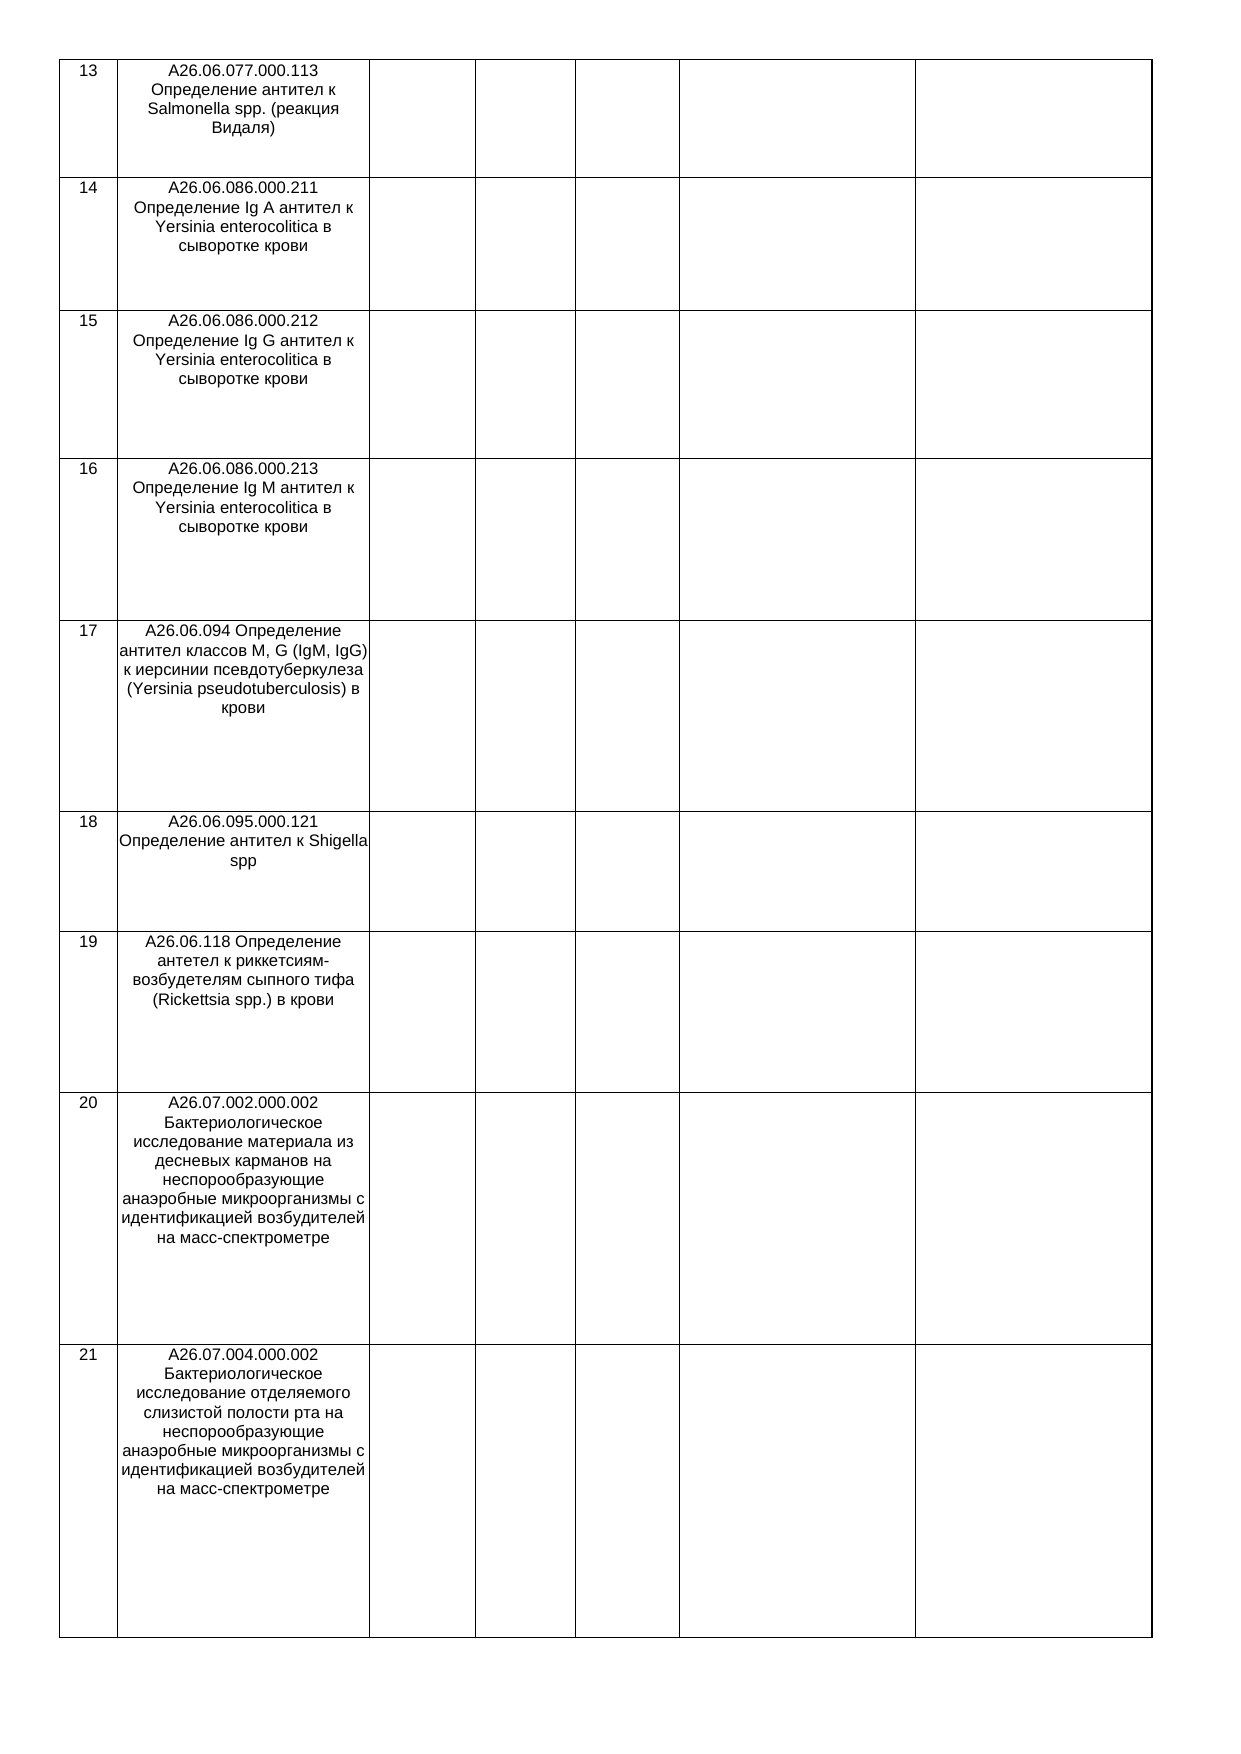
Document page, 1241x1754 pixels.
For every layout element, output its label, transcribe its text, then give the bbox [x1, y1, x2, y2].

table_cell [370, 311, 475, 458]
table_cell 19 [60, 932, 117, 1092]
table_cell [370, 60, 475, 177]
table_cell [576, 60, 679, 177]
table_cell [476, 311, 575, 458]
table_cell [476, 178, 575, 310]
table_cell [576, 621, 679, 811]
table_cell [576, 311, 679, 458]
table_cell [916, 932, 1151, 1092]
table_cell [576, 1093, 679, 1344]
table_cell [476, 1093, 575, 1344]
table_cell [916, 1345, 1151, 1637]
table_cell 17 [60, 621, 117, 811]
table_cell [370, 812, 475, 931]
table_cell [370, 178, 475, 310]
table_cell 16 [60, 459, 117, 620]
table_cell А26.06.086.000.213 Определение Ig М антител к Yersinia enterocolitica в сыворотке крови [118, 459, 369, 620]
table_cell [680, 812, 915, 931]
table_cell [680, 932, 915, 1092]
table_cell [680, 1093, 915, 1344]
table_cell [576, 459, 679, 620]
table_cell [576, 1345, 679, 1637]
table_cell А26.07.004.000.002 Бактериологическое исследование отделяемого слизистой полости рта на неспорообразующие анаэробные микроорганизмы с идентификацией возбудителей на масс-спектрометре [118, 1345, 369, 1637]
table_cell [370, 932, 475, 1092]
table_cell [916, 60, 1151, 177]
table_cell [476, 812, 575, 931]
table_cell [370, 621, 475, 811]
table_cell А26.06.095.000.121 Определение антител к Shigella spp [118, 812, 369, 931]
table_cell [680, 311, 915, 458]
table_cell 18 [60, 812, 117, 931]
table_cell 20 [60, 1093, 117, 1344]
table_cell А26.06.094 Определение антител классов М, G (IgM, IgG) к иерсинии псевдотуберкулеза (Yersinia pseudotuberculosis) в крови [118, 621, 369, 811]
table_cell 21 [60, 1345, 117, 1637]
table_cell А26.06.086.000.212 Определение Ig G антител к Yersinia enterocolitica в сыворотке крови [118, 311, 369, 458]
table_cell [370, 1345, 475, 1637]
table_cell [916, 178, 1151, 310]
table_cell [680, 1345, 915, 1637]
table_cell А26.06.086.000.211 Определение Ig А антител к Yersinia enterocolitica в сыворотке крови [118, 178, 369, 310]
table_cell 15 [60, 311, 117, 458]
table_cell [576, 178, 679, 310]
table_cell 14 [60, 178, 117, 310]
table_cell [680, 178, 915, 310]
table_cell [476, 60, 575, 177]
table_cell [370, 459, 475, 620]
table_cell [476, 932, 575, 1092]
table_cell [680, 459, 915, 620]
table_cell [916, 311, 1151, 458]
table_cell [576, 812, 679, 931]
table_cell А26.06.077.000.113 Определение антител к Salmonella spp. (реакция Видаля) [118, 60, 369, 177]
table_cell [916, 1093, 1151, 1344]
table_cell [476, 459, 575, 620]
table_cell [916, 621, 1151, 811]
table_cell [476, 621, 575, 811]
table_cell А26.06.118 Определение антетел к риккетсиям-возбудетелям сыпного тифа (Rickettsia spp.) в крови [118, 932, 369, 1092]
table_cell А26.07.002.000.002 Бактериологическое исследование материала из десневых карманов на неспорообразующие анаэробные микроорганизмы с идентификацией возбудителей на масс-спектрометре [118, 1093, 369, 1344]
table_cell [916, 459, 1151, 620]
table_cell [680, 60, 915, 177]
table_cell [370, 1093, 475, 1344]
table_cell 13 [60, 60, 117, 177]
table_cell [476, 1345, 575, 1637]
table_cell [680, 621, 915, 811]
table_cell [916, 812, 1151, 931]
table_cell [576, 932, 679, 1092]
